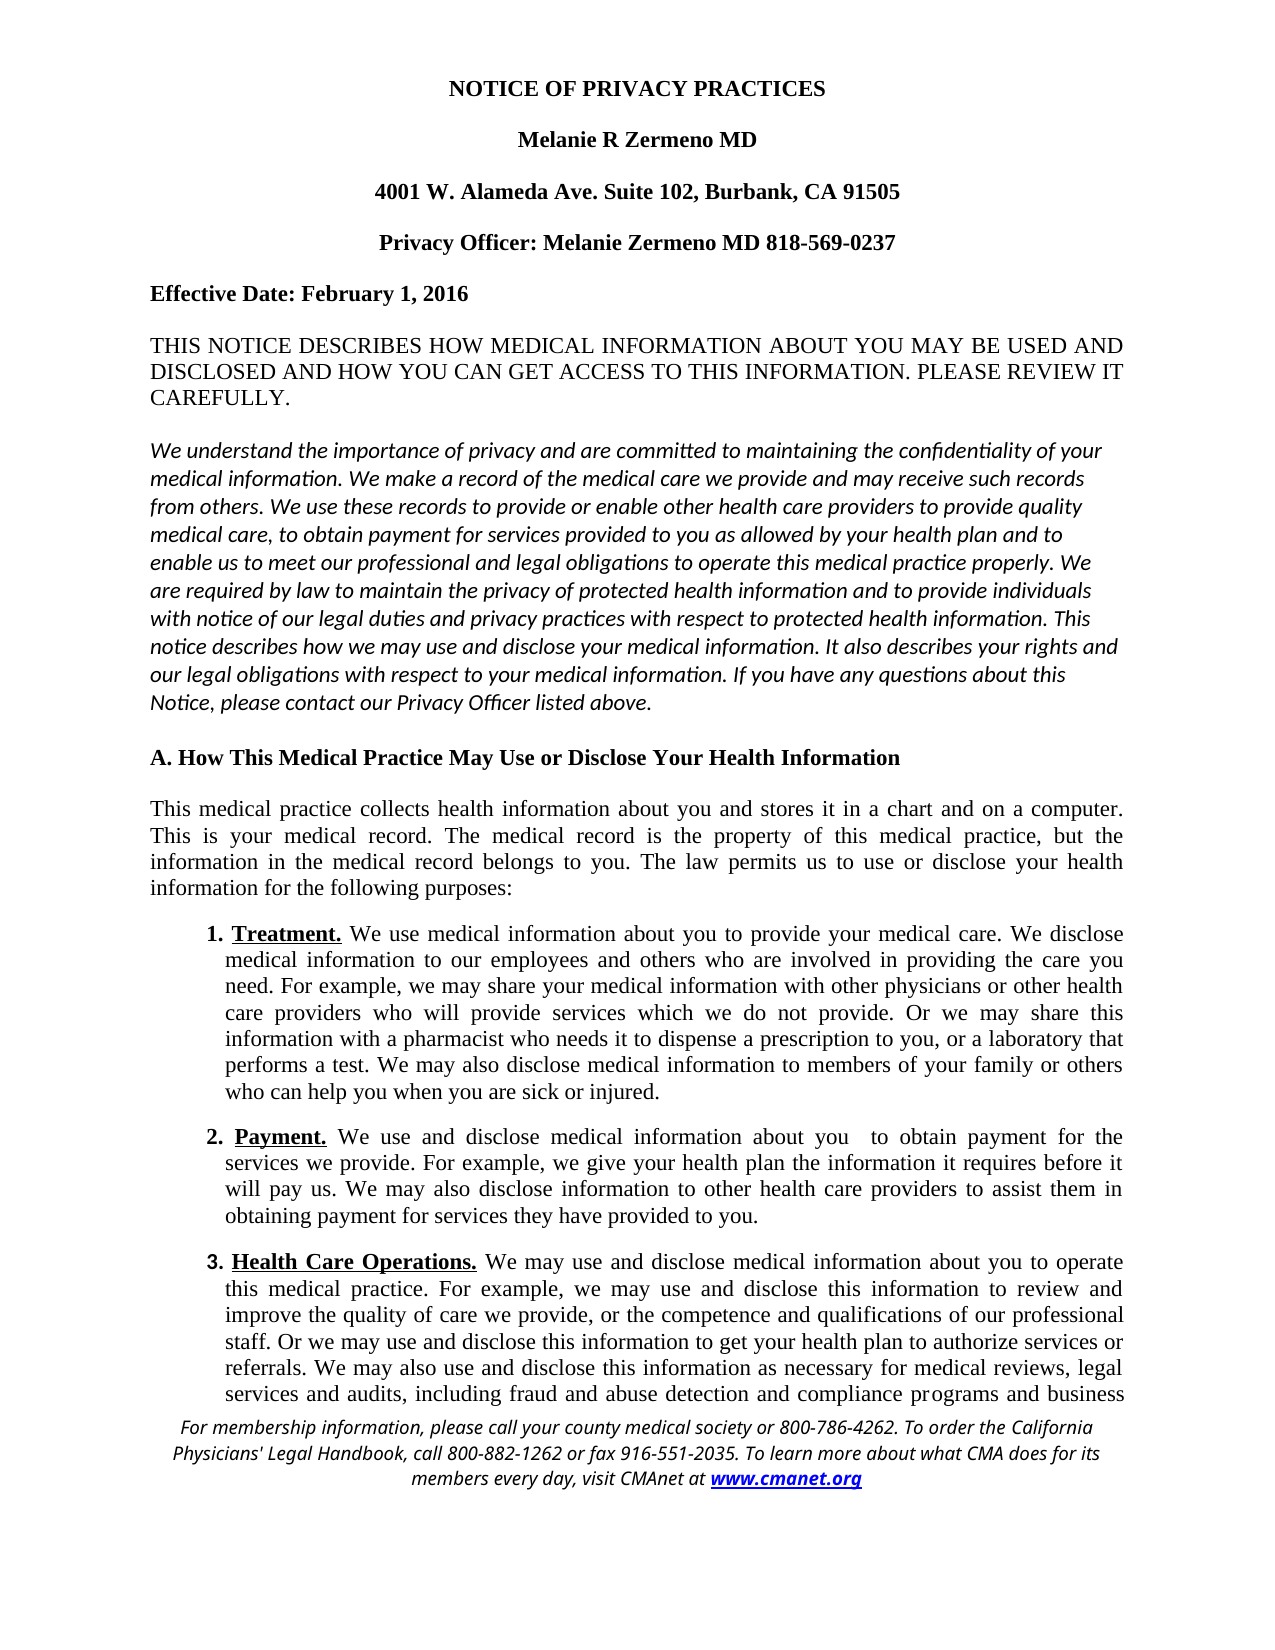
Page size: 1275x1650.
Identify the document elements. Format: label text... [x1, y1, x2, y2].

text This medical practice collects health information about you and stores it in a chart and on a computer. This is your medical record. The medical record is the property of this medical practice, but the information in the medical record belongs to you. The law permits us to use or disclose your health information for the following purposes: [150, 795, 1125, 901]
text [206, 1247, 1125, 1407]
text THIS NOTICE DESCRIBES HOW MEDICAL INFORMATION ABOUT YOU MAY BE USED AND DISCLOSED AND HOW YOU CAN GET ACCESS TO THIS INFORMATION. PLEASE REVIEW IT CAREFULLY. [150, 332, 1125, 411]
text Melanie R Zermeno MD [150, 126, 1125, 153]
text Privacy Officer: Melanie Zermeno MD 818-569-0237 [150, 229, 1125, 255]
text Effective Date: February 1, 2016 [150, 280, 1125, 307]
text A. How This Medical Practice May Use or Disclose Your Health Information [150, 744, 1125, 770]
text 2. Payment. We use and disclose medical information about you to obtain payment for the services we provide. For example, we give your health plan the information it requires before it will pay us. We may also disclose information to other health care providers to assist them in obtaining payment for services they have provided to you. [206, 1123, 1125, 1228]
text We understand the importance of privacy and are committed to maintaining the confidentiality of your medical information. We make a record of the medical care we provide and may receive such records from others. We use these records to provide or enable other health care providers to provide quality medical care, to obtain payment for services provided to you as allowed by your health plan and to enable us to meet our professional and legal obligations to operate this medical practice properly. We are required by law to maintain the privacy of protected health information and to provide individuals with notice of our legal duties and privacy practices with respect to protected health information. This notice describes how we may use and disclose your medical information. It also describes your rights and our legal obligations with respect to your medical information. If you have any questions about this Notice, please contact our Privacy Officer listed above. [150, 436, 1125, 716]
text 4001 W. Alameda Ave. Suite 102, Burbank, CA 91505 [150, 178, 1125, 204]
text NOTICE OF PRIVACY PRACTICES [150, 75, 1125, 101]
text 1. Treatment. We use medical information about you to provide your medical care. We disclose medical information to our employees and others who are involved in providing the care you need. For example, we may share your medical information with other physicians or other health care providers who will provide services which we do not provide. Or we may share this information with a pharmacist who needs it to dispense a prescription to you, or a laboratory that performs a test. We may also disclose medical information to members of your family or others who can help you when you are sick or injured. [206, 919, 1125, 1104]
